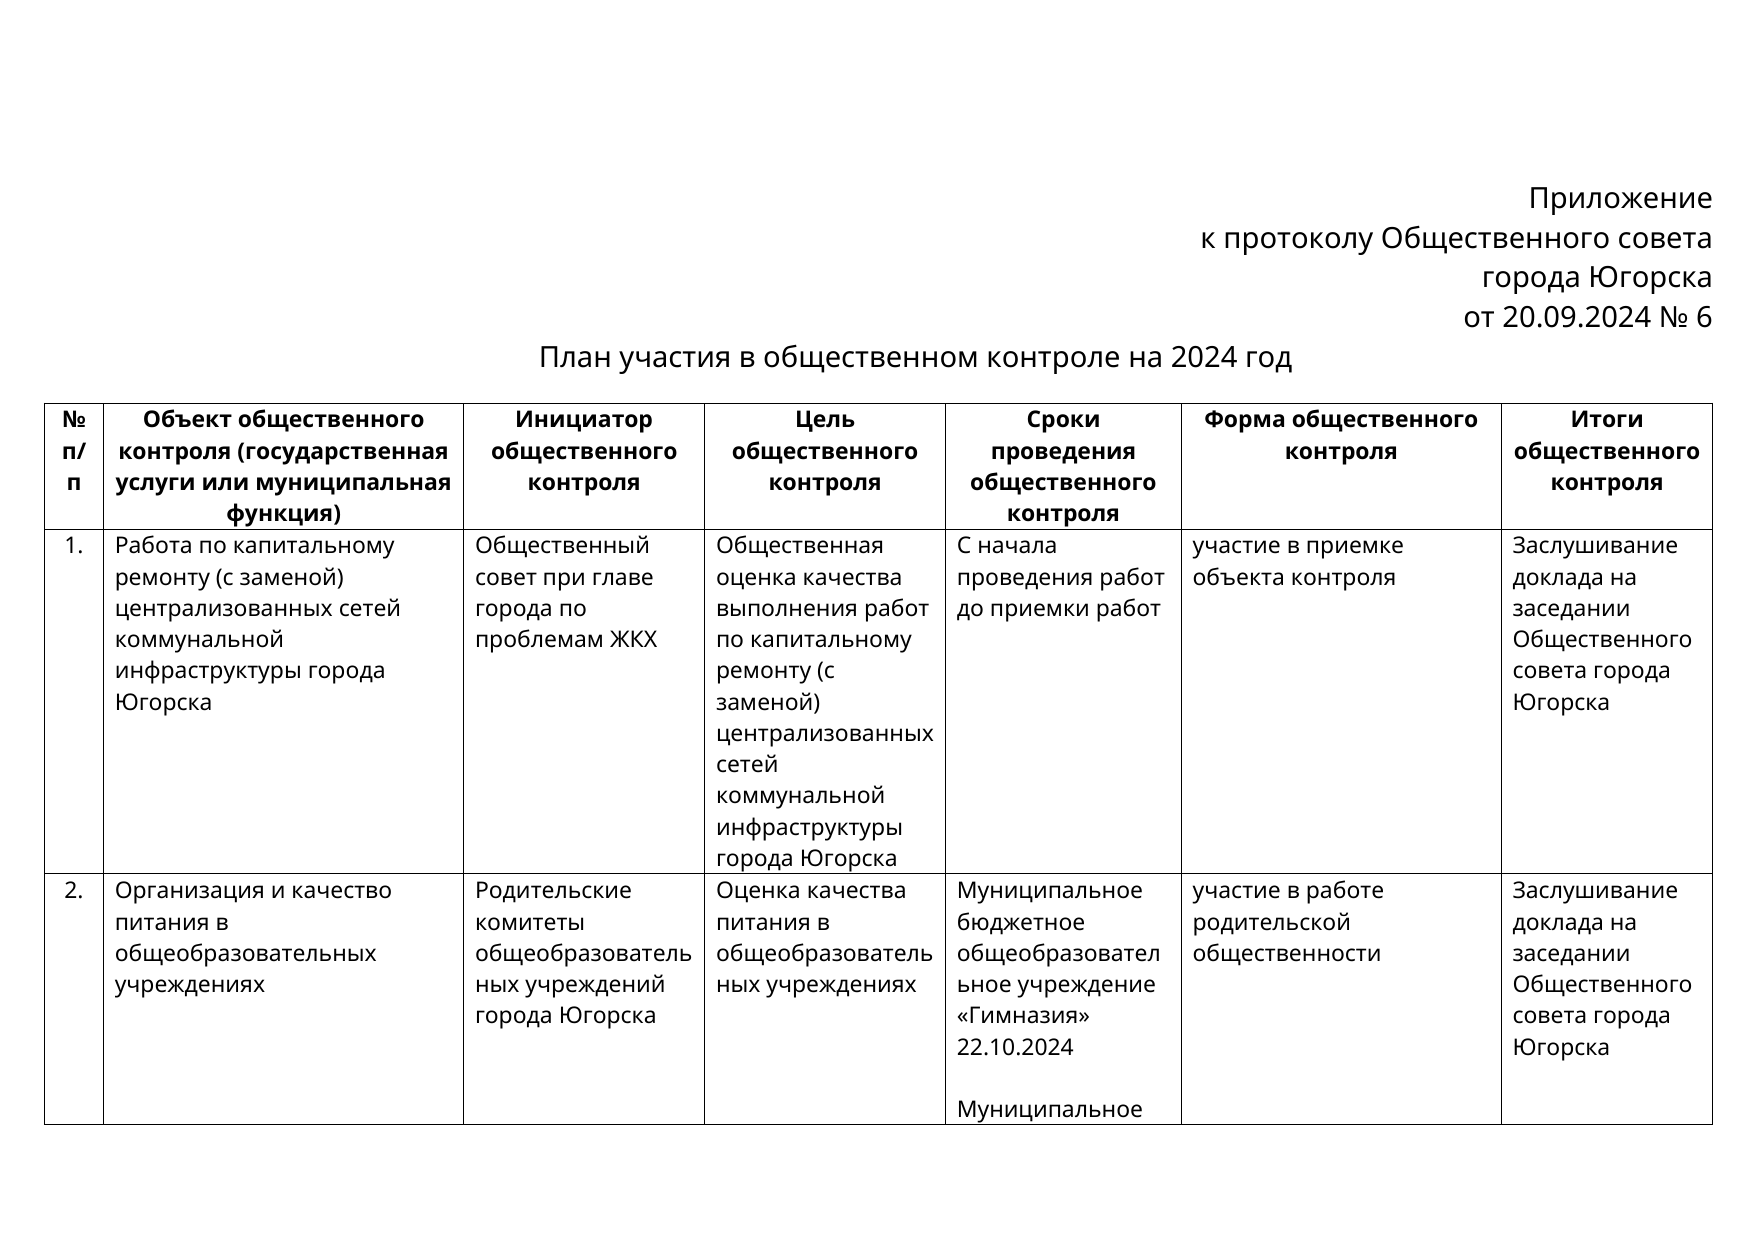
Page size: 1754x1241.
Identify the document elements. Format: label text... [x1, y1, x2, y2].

table_cell Организация и качество питания в общеобразовательных учреждениях [104, 874, 463, 1124]
table_cell Работа по капитальному ремонту (с заменой) централизованных сетей коммунальной инфраструктуры города Югорска [104, 530, 463, 873]
table_cell С начала проведения работ до приемки работ [946, 530, 1181, 873]
table_cell Родительские комитеты общеобразовательных учреждений города Югорска [464, 874, 704, 1124]
table_header Цель общественного контроля [705, 404, 945, 528]
table_cell Заслушивание доклада на заседании Общественного совета города Югорска [1502, 874, 1712, 1124]
text к протоколу Общественного совета [118, 217, 1713, 257]
table_cell участие в приемке объекта контроля [1182, 530, 1501, 873]
text города Югорска [118, 257, 1713, 296]
table_header Сроки проведения общественного контроля [946, 404, 1181, 528]
text от 20.09.2024 № 6 [118, 296, 1713, 336]
table_cell участие в работе родительской общественности [1182, 874, 1501, 1124]
table_cell [45, 874, 103, 1124]
table_cell Общественный совет при главе города по проблемам ЖКХ [464, 530, 704, 873]
table_cell Заслушивание доклада на заседании Общественного совета города Югорска [1502, 530, 1712, 873]
table_cell Оценка качества питания в общеобразовательных учреждениях [705, 874, 945, 1124]
text Приложение [118, 177, 1713, 217]
table_header Итоги общественного контроля [1502, 404, 1712, 528]
text План участия в общественном контроле на 2024 год [118, 336, 1713, 376]
table_header Объект общественного контроля (государственная услуги или муниципальная функция) [104, 404, 463, 528]
table_header Инициатор общественного контроля [464, 404, 704, 528]
table_header Форма общественного контроля [1182, 404, 1501, 528]
table_cell Общественная оценка качества выполнения работ по капитальному ремонту (с заменой) централизованных сетей коммунальной инфраструктуры города Югорска [705, 530, 945, 873]
table_header № п/п [45, 404, 103, 528]
table_cell [45, 530, 103, 873]
